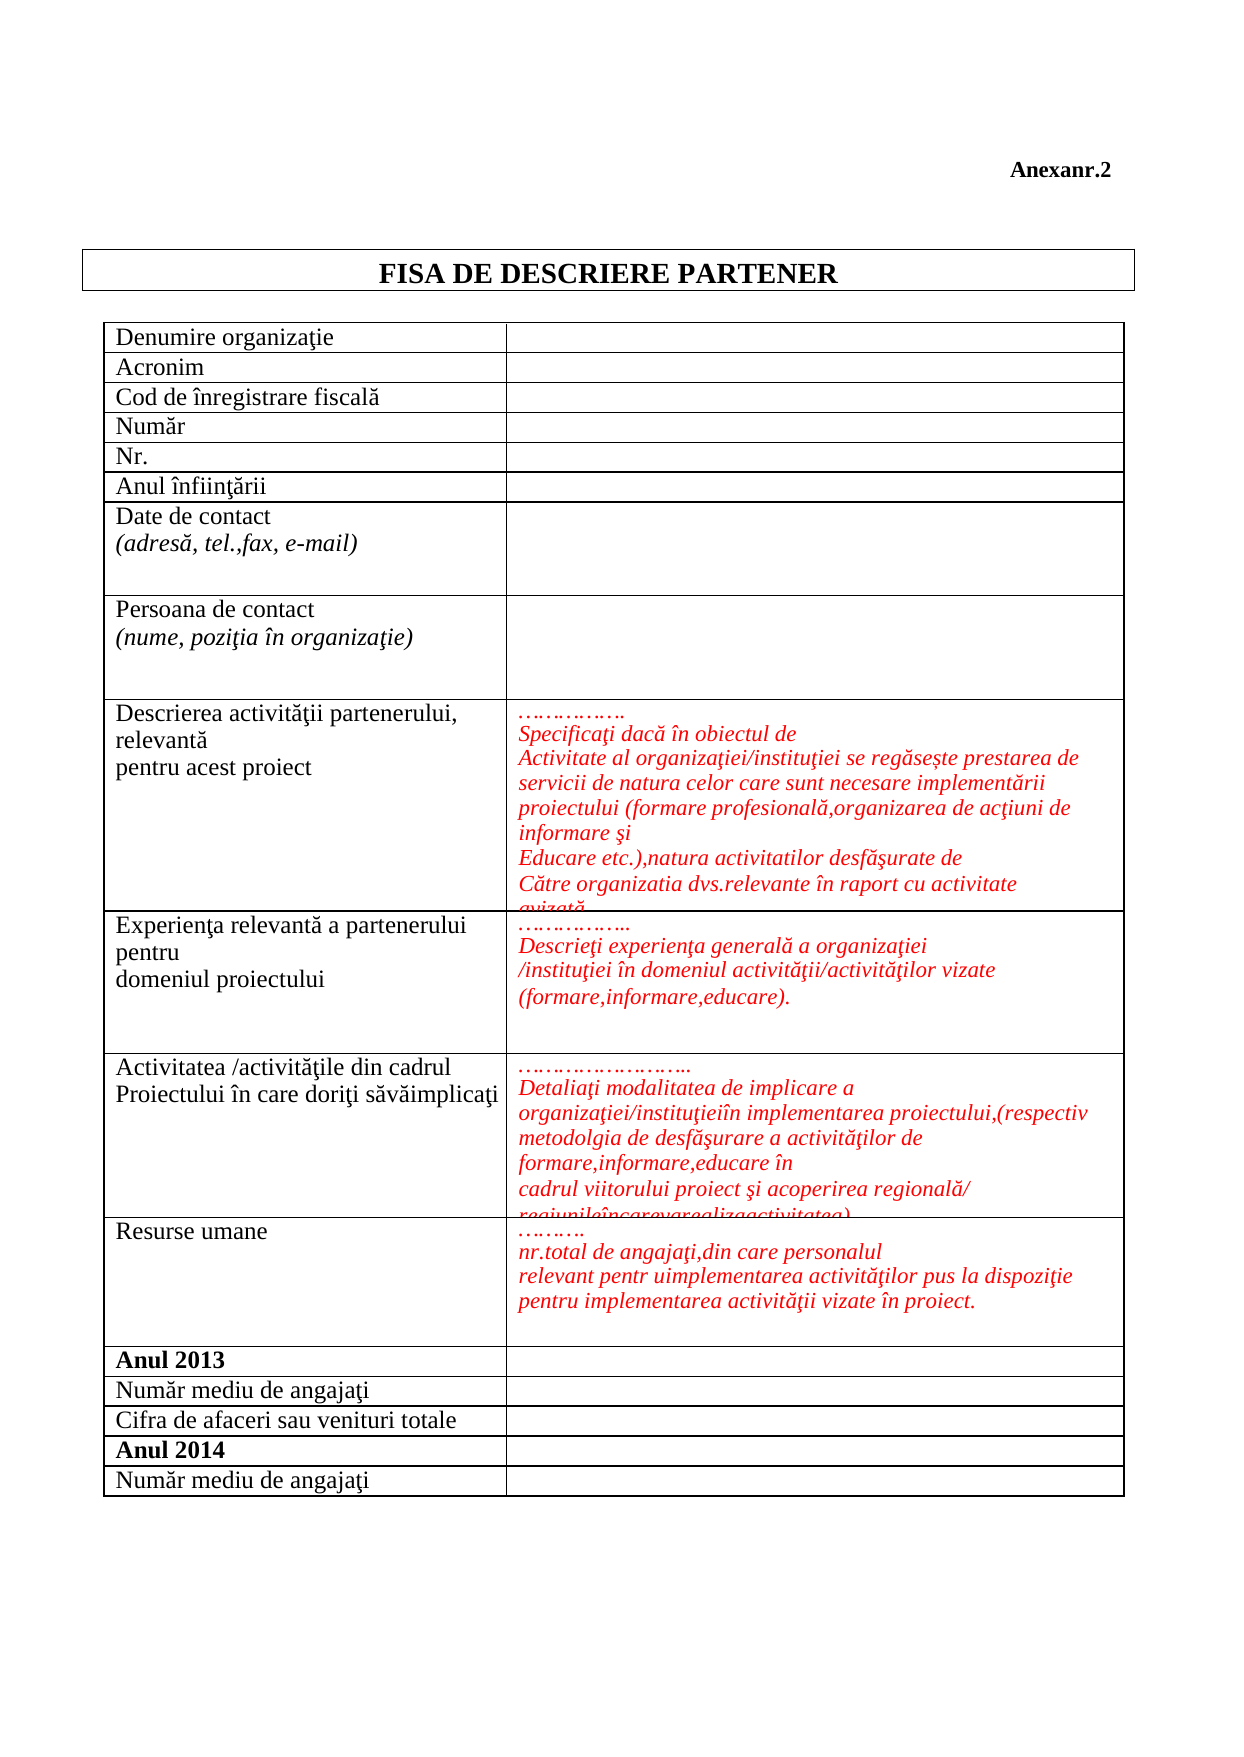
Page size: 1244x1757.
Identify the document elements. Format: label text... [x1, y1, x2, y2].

table_cell Acronim [105, 353, 506, 382]
table_cell Anul 2013 [105, 1347, 506, 1376]
table_cell [507, 383, 1123, 411]
table_cell [507, 413, 1123, 441]
table_cell [507, 596, 1123, 698]
table_cell Persoana de contact (nume, poziţia în organizaţie) [105, 596, 506, 698]
table_cell Număr mediu de angajaţi [105, 1377, 506, 1405]
table_cell ……………. Specificaţi dacă în obiectul de Activitate al organizaţiei/instituţiei se regăsește prestarea de servicii de natura celor care sunt necesare implementării proiectului (formare profesională,organizarea de acţiuni de informare şi Educare etc.),natura activitatilor desfăşurate de Către organizatia dvs.relevante în raport cu activitate avizată [507, 700, 1123, 910]
table_cell …………………….. Detaliaţi modalitatea de implicare a organizaţiei/instituţieiîn implementarea proiectului,(respectiv metodolgia de desfăşurare a activităţilor de formare,informare,educare în cadrul viitorului proiect şi acoperirea regională/ regiunileîncarevarealizaactivitatea). [507, 1054, 1123, 1217]
table_cell …………….. Descrieţi experienţa generală a organizaţiei /instituţiei în domeniul activităţii/activităţilor vizate (formare,informare,educare). [507, 912, 1123, 1052]
table_cell Număr deînregistrareînRegistrulComerţului [105, 413, 506, 441]
text Anexanr.2 [94, 156, 1111, 183]
table_cell [507, 1467, 1123, 1495]
table_cell [507, 1437, 1123, 1465]
table_cell Activitatea /activităţile din cadrul Proiectului în care doriţi săvăimplicaţi [105, 1054, 506, 1217]
table_cell Date de contact (adresă, tel.,fax, e-mail) [105, 503, 506, 595]
table_cell [507, 353, 1123, 382]
table_cell [507, 503, 1123, 595]
table_cell Număr mediu de angajaţi [105, 1467, 506, 1495]
table_cell [507, 443, 1123, 471]
table_cell Nr. delaRegistrulAsociaţiilorşiFundaţiilor [105, 443, 506, 471]
table_cell [507, 1407, 1123, 1435]
table_cell [507, 1377, 1123, 1405]
table_cell Experienţa relevantă a partenerului pentru domeniul proiectului [105, 912, 506, 1052]
table_cell Cifra de afaceri sau venituri totale [105, 1407, 506, 1435]
table_header Denumire organizaţie [105, 323, 506, 352]
table_cell Cod de înregistrare fiscală [105, 383, 506, 411]
table_header FISA DE DESCRIERE PARTENER [83, 250, 1134, 289]
table_cell [507, 1347, 1123, 1376]
table_cell Resurse umane [105, 1218, 506, 1346]
table_cell Descrierea activităţii partenerului, relevantă pentru acest proiect [105, 700, 506, 910]
table_cell [507, 473, 1123, 501]
table_cell Anul 2014 [105, 1437, 506, 1465]
table_cell ………. nr.total de angajaţi,din care personalul relevant pentr uimplementarea activităţilor pus la dispoziţie pentru implementarea activităţii vizate în proiect. [507, 1218, 1123, 1346]
table_header [507, 323, 1123, 352]
table_cell Anul înfiinţării [105, 473, 506, 501]
